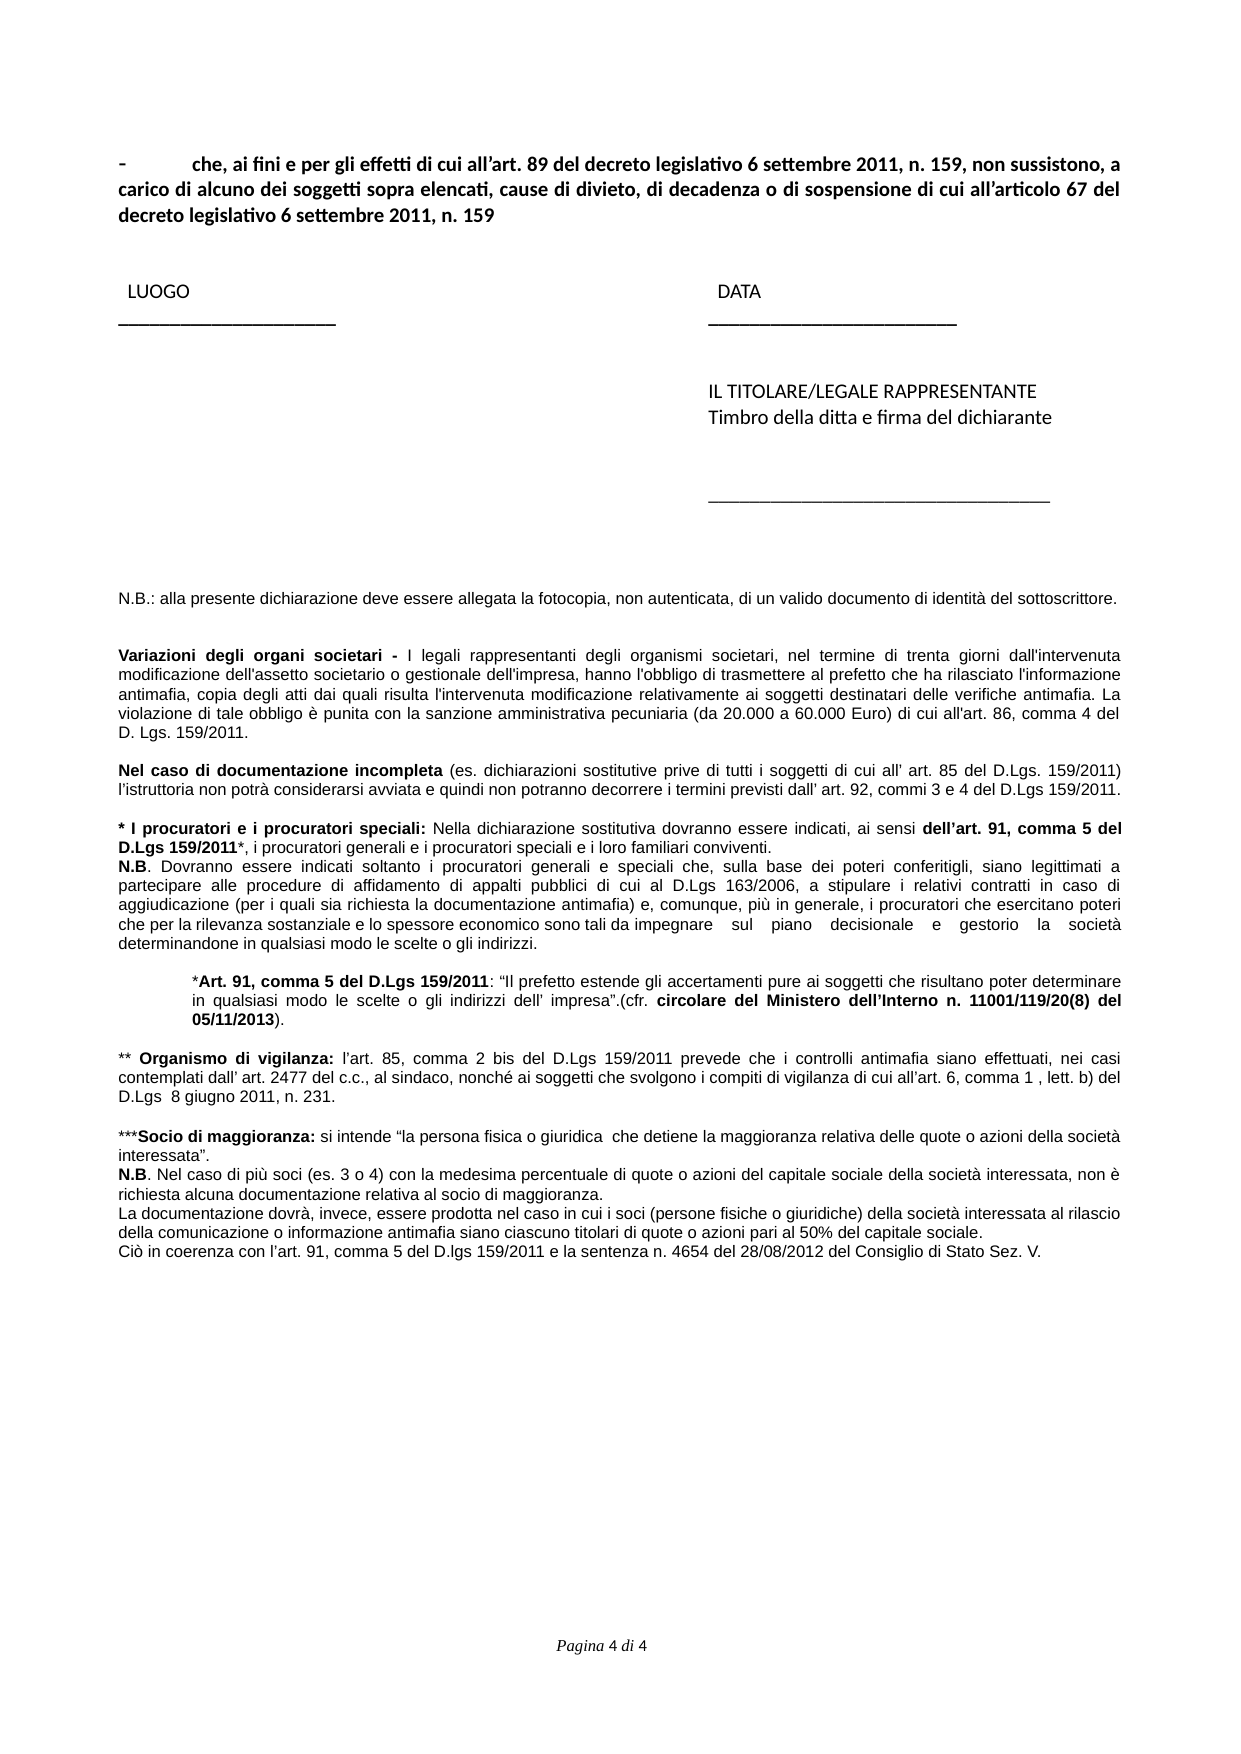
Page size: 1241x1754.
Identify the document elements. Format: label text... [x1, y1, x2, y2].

text N.B. Nel caso di più soci (es. 3 o 4) con la medesima percentuale di quote o azioni del capitale sociale della società interessata, non è richiesta alcuna documentazione relativa al socio di maggioranza. [118, 1165, 1122, 1203]
list che, ai fini e per gli effetti di cui all’art. 89 del decreto legislativo 6 settembre 2011, n. 159, non sussistono, a carico di alcuno dei soggetti sopra elencati, cause di divieto, di decadenza o di sospensione di cui all’articolo 67 del decreto legislativo 6 settembre 2011, n. 159 [118, 148, 1122, 227]
text LUOGO DATA [118, 278, 1122, 303]
text La documentazione dovrà, invece, essere prodotta nel caso in cui i soci (persone fisiche o giuridiche) della società interessata al rilascio della comunicazione o informazione antimafia siano ciascuno titolari di quote o azioni pari al 50% del capitale sociale. [118, 1203, 1122, 1242]
text ***Socio di maggioranza: si intende “la persona fisica o giuridica che detiene la maggioranza relativa delle quote o azioni della società interessata”. [118, 1127, 1122, 1165]
text *Art. 91, comma 5 del D.Lgs 159/2011: “Il prefetto estende gli accertamenti pure ai soggetti che risultano poter determinare in qualsiasi modo le scelte o gli indirizzi dell’ impresa”.(cfr. circolare del Ministero dell’Interno n. 11001/119/20(8) del 05/11/2013). [192, 972, 1122, 1029]
text * I procuratori e i procuratori speciali: Nella dichiarazione sostitutiva dovranno essere indicati, ai sensi dell’art. 91, comma 5 del D.Lgs 159/2011*, i procuratori generali e i procuratori speciali e i loro familiari conviventi. [118, 818, 1122, 857]
text N.B. Dovranno essere indicati soltanto i procuratori generali e speciali che, sulla base dei poteri conferitigli, siano legittimati a partecipare alle procedure di affidamento di appalti pubblici di cui al D.Lgs 163/2006, a stipulare i relativi contratti in caso di aggiudicazione (per i quali sia richiesta la documentazione antimafia) e, comunque, più in generale, i procuratori che esercitano poteri che per la rilevanza sostanziale e lo spessore economico sono tali da impegnare sul piano decisionale e gestorio la società determinandone in qualsiasi modo le scelte o gli indirizzi. [118, 857, 1122, 953]
text N.B.: alla presente dichiarazione deve essere allegata la fotocopia, non autenticata, di un valido documento di identità del sottoscrittore. [118, 588, 1122, 608]
text IL TITOLARE/LEGALE RAPPRESENTANTE [118, 378, 1122, 404]
text Timbro della ditta e firma del dichiarante [634, 404, 1122, 480]
text ** Organismo di vigilanza: l’art. 85, comma 2 bis del D.Lgs 159/2011 prevede che i controlli antimafia siano effettuati, nei casi contemplati dall’ art. 2477 del c.c., al sindaco, nonché ai soggetti che svolgono i compiti di vigilanza di cui all’art. 6, comma 1 , lett. b) del D.Lgs 8 giugno 2011, n. 231. [118, 1048, 1122, 1106]
text Ciò in coerenza con l’art. 91, comma 5 del D.lgs 159/2011 e la sentenza n. 4654 del 28/08/2012 del Consiglio di Stato Sez. V. [118, 1242, 1122, 1261]
text _____________________ ________________________ [118, 303, 1122, 329]
text _________________________________ [118, 480, 1122, 506]
text Nel caso di documentazione incompleta (es. dichiarazioni sostitutive prive di tutti i soggetti di cui all’ art. 85 del D.Lgs. 159/2011) l’istruttoria non potrà considerarsi avviata e quindi non potranno decorrere i termini previsti dall’ art. 92, commi 3 e 4 del D.Lgs 159/2011. [118, 761, 1122, 799]
text Variazioni degli organi societari - I legali rappresentanti degli organismi societari, nel termine di trenta giorni dall'intervenuta modificazione dell'assetto societario o gestionale dell'impresa, hanno l'obbligo di trasmettere al prefetto che ha rilasciato l'informazione antimafia, copia degli atti dai quali risulta l'intervenuta modificazione relativamente ai soggetti destinatari delle verifiche antimafia. La violazione di tale obbligo è punita con la sanzione amministrativa pecuniaria (da 20.000 a 60.000 Euro) di cui all'art. 86, comma 4 del D. Lgs. 159/2011. [118, 646, 1122, 742]
